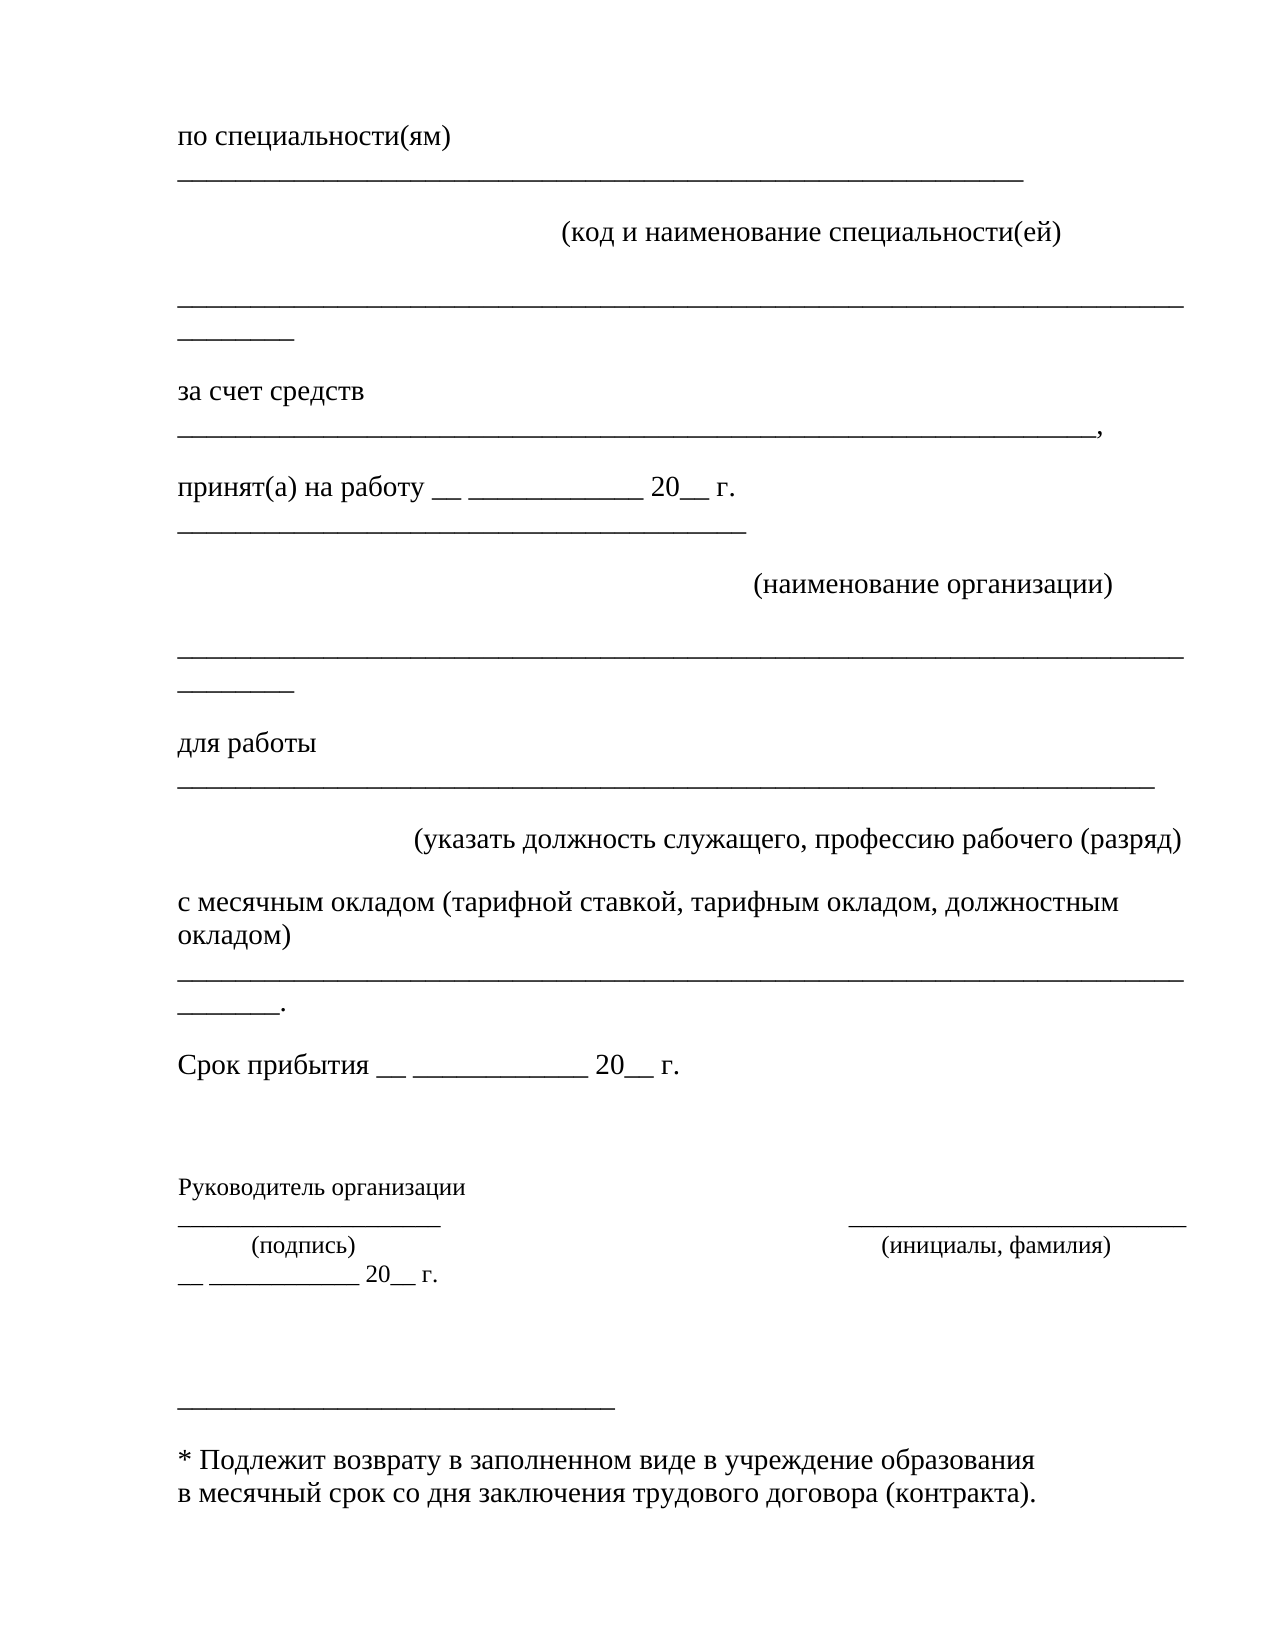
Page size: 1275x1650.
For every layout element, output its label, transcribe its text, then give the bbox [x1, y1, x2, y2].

text (код и наименование специальности(ей) [561, 214, 1186, 248]
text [177, 277, 1186, 344]
text (наименование организации) [753, 566, 1186, 599]
text для работы ___________________________________________________________________ [177, 725, 1186, 792]
text по специальности(ям) __________________________________________________________ [177, 118, 1186, 185]
text Срок прибытия __ ____________ 20__ г. [177, 1047, 1186, 1081]
text с месячным окладом (тарифной ставкой, тарифным окладом, должностным окладом) ____________________________________________________________________________. [177, 884, 1186, 1018]
text ______________________________ [177, 1379, 1186, 1413]
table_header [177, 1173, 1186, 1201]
text _____________________________________________________________________________ [177, 628, 1186, 696]
text * Подлежит возврату в заполненном виде в учреждение образования в месячный срок со дня заключения трудового договора (контракта). [177, 1442, 1186, 1509]
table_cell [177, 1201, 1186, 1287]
text (указать должность служащего, профессию рабочего (разряд) [413, 821, 1186, 854]
text принят(а) на работу __ ____________ 20__ г. _______________________________________ [177, 469, 1186, 537]
text за счет средств _______________________________________________________________, [177, 373, 1186, 440]
